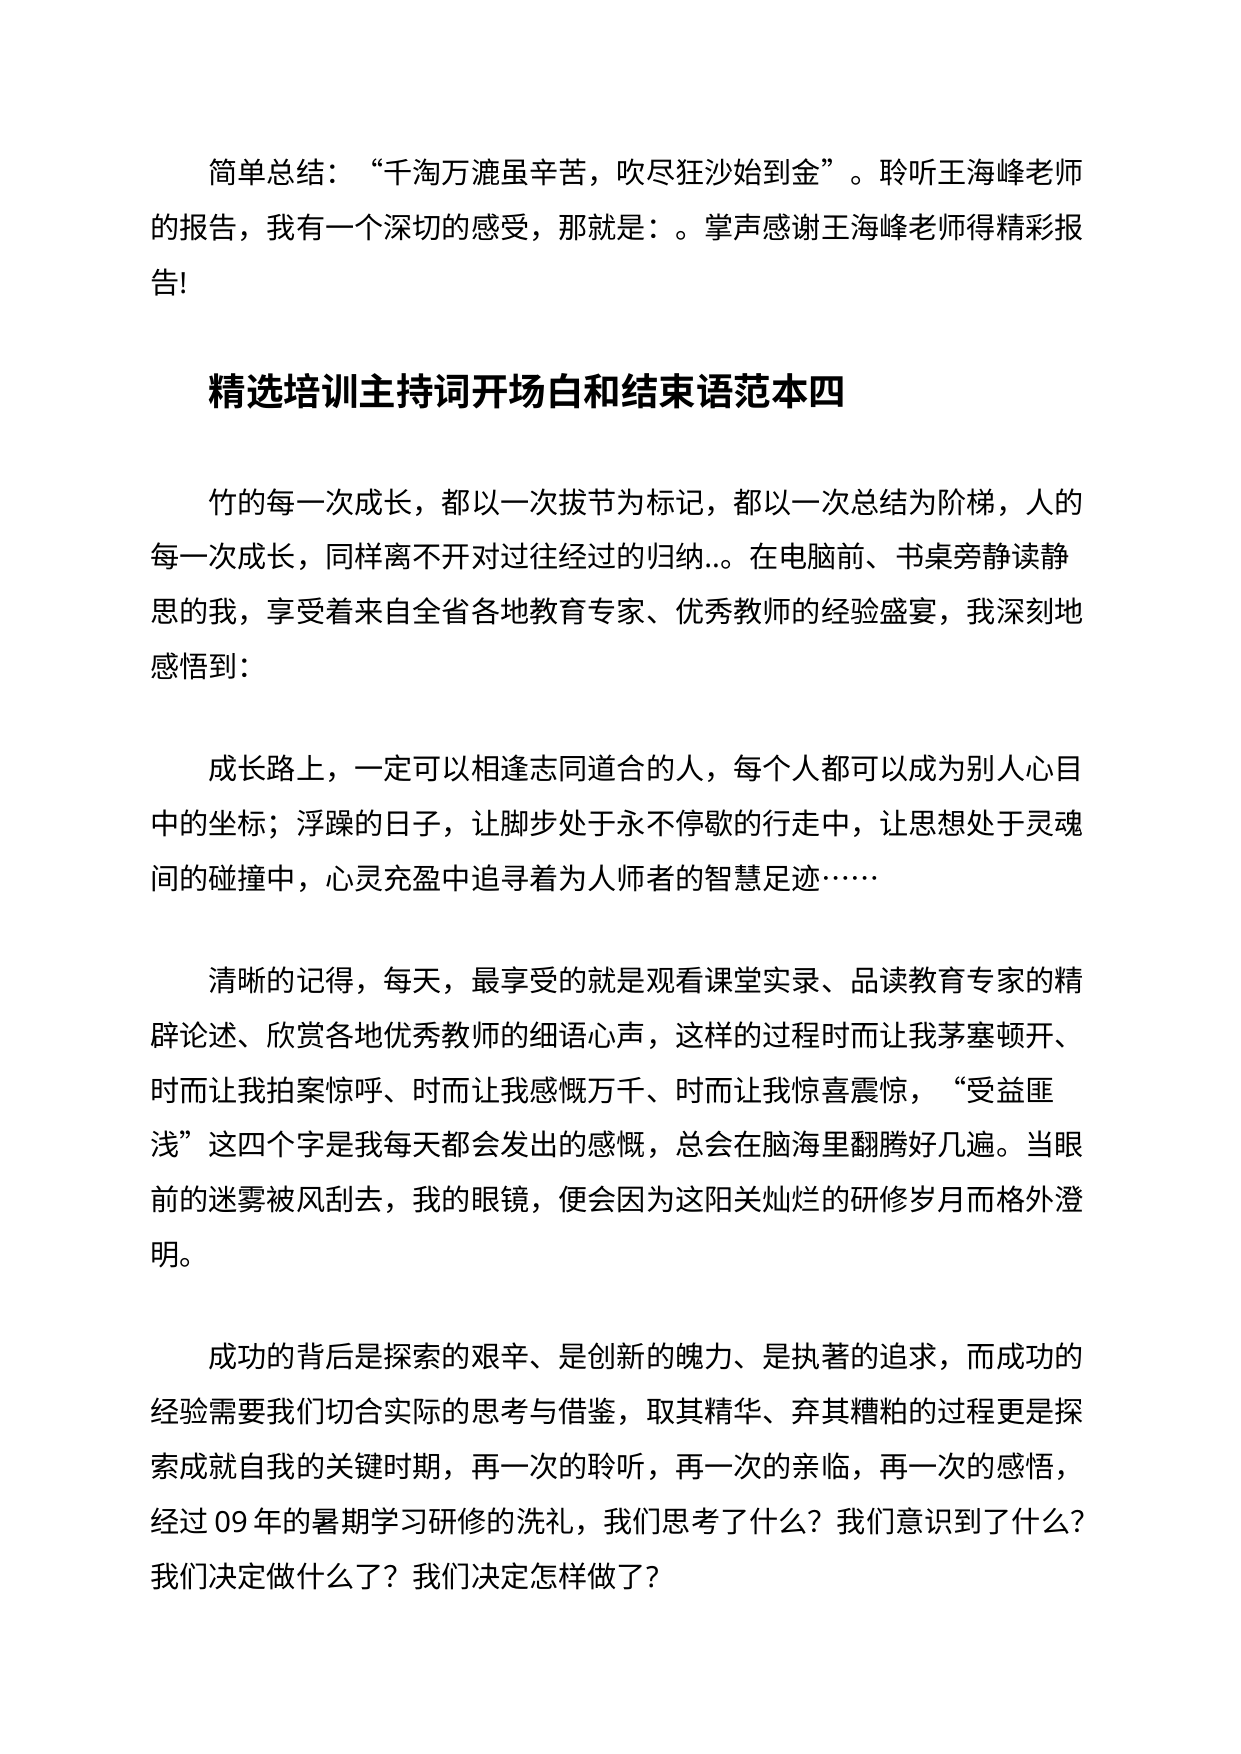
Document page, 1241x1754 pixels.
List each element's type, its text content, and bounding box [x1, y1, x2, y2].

text 精选培训主持词开场白和结束语范本四 [150, 362, 1090, 416]
text 简单总结：“千淘万漉虽辛苦，吹尽狂沙始到金”。聆听王海峰老师的报告，我有一个深切的感受，那就是：。掌声感谢王海峰老师得精彩报告! [150, 150, 1090, 302]
text 成长路上，一定可以相逢志同道合的人，每个人都可以成为别人心目中的坐标；浮躁的日子，让脚步处于永不停歇的行走中，让思想处于灵魂间的碰撞中，心灵充盈中追寻着为人师者的智慧足迹…… [150, 746, 1090, 898]
text 清晰的记得，每天，最享受的就是观看课堂实录、品读教育专家的精辟论述、欣赏各地优秀教师的细语心声，这样的过程时而让我茅塞顿开、时而让我拍案惊呼、时而让我感慨万千、时而让我惊喜震惊，“受益匪浅”这四个字是我每天都会发出的感慨，总会在脑海里翻腾好几遍。当眼前的迷雾被风刮去，我的眼镜，便会因为这阳关灿烂的研修岁月而格外澄明。 [150, 957, 1090, 1274]
text 成功的背后是探索的艰辛、是创新的魄力、是执著的追求，而成功的经验需要我们切合实际的思考与借鉴，取其精华、弃其糟粕的过程更是探索成就自我的关键时期，再一次的聆听，再一次的亲临，再一次的感悟，经过09年的暑期学习研修的洗礼，我们思考了什么？我们意识到了什么？我们决定做什么了？我们决定怎样做了? [150, 1333, 1090, 1596]
text 竹的每一次成长，都以一次拔节为标记，都以一次总结为阶梯，人的每一次成长，同样离不开对过往经过的归纳..。在电脑前、书桌旁静读静思的我，享受着来自全省各地教育专家、优秀教师的经验盛宴，我深刻地感悟到： [150, 479, 1090, 686]
